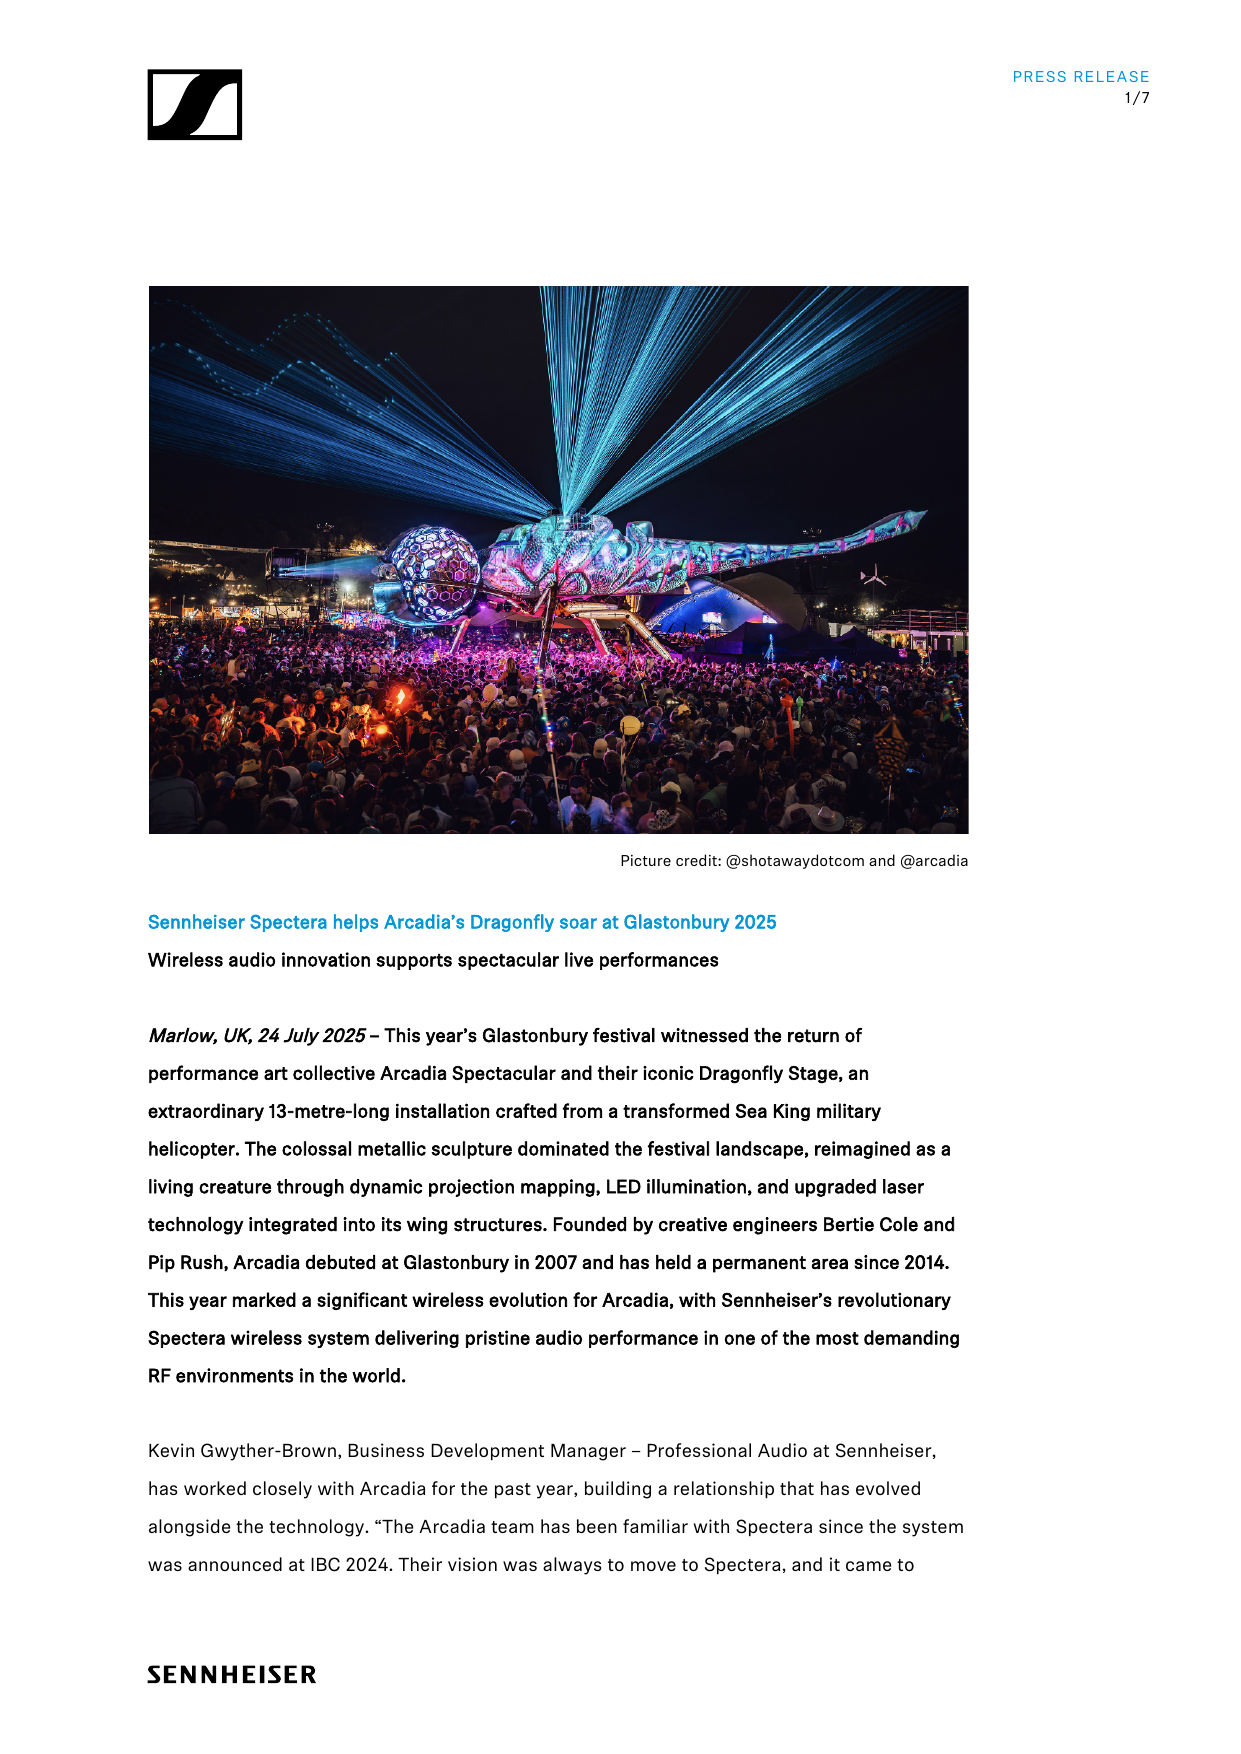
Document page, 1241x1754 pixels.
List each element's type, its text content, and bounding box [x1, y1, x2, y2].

text Picture credit: @shotawaydotcom and @arcadia [148, 848, 968, 870]
text Marlow, UK, 24 July 2025 – This year’s Glastonbury festival witnessed the return of performance art collective Arcadia Spectacular and their iconic Dragonfly Stage, an extraordinary 13-metre-long installation crafted from a transformed Sea King military helicopter. The colossal metallic sculpture dominated the festival landscape, reimagined as a living creature through dynamic projection mapping, LED illumination, and upgraded laser technology integrated into its wing structures. Founded by creative engineers Bertie Cole and Pip Rush, Arcadia debuted at Glastonbury in 2007 and has held a permanent area since 2014. This year marked a significant wireless evolution for Arcadia, with Sennheiser’s revolutionary Spectera wireless system delivering pristine audio performance in one of the most demanding RF environments in the world. [148, 1021, 968, 1387]
picture [147, 286, 969, 836]
subtitle Sennheiser Spectera helps Arcadia’s Dragonfly soar at Glastonbury 2025 [148, 908, 968, 933]
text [148, 1437, 968, 1576]
text Wireless audio innovation supports spectacular live performances [148, 946, 968, 971]
